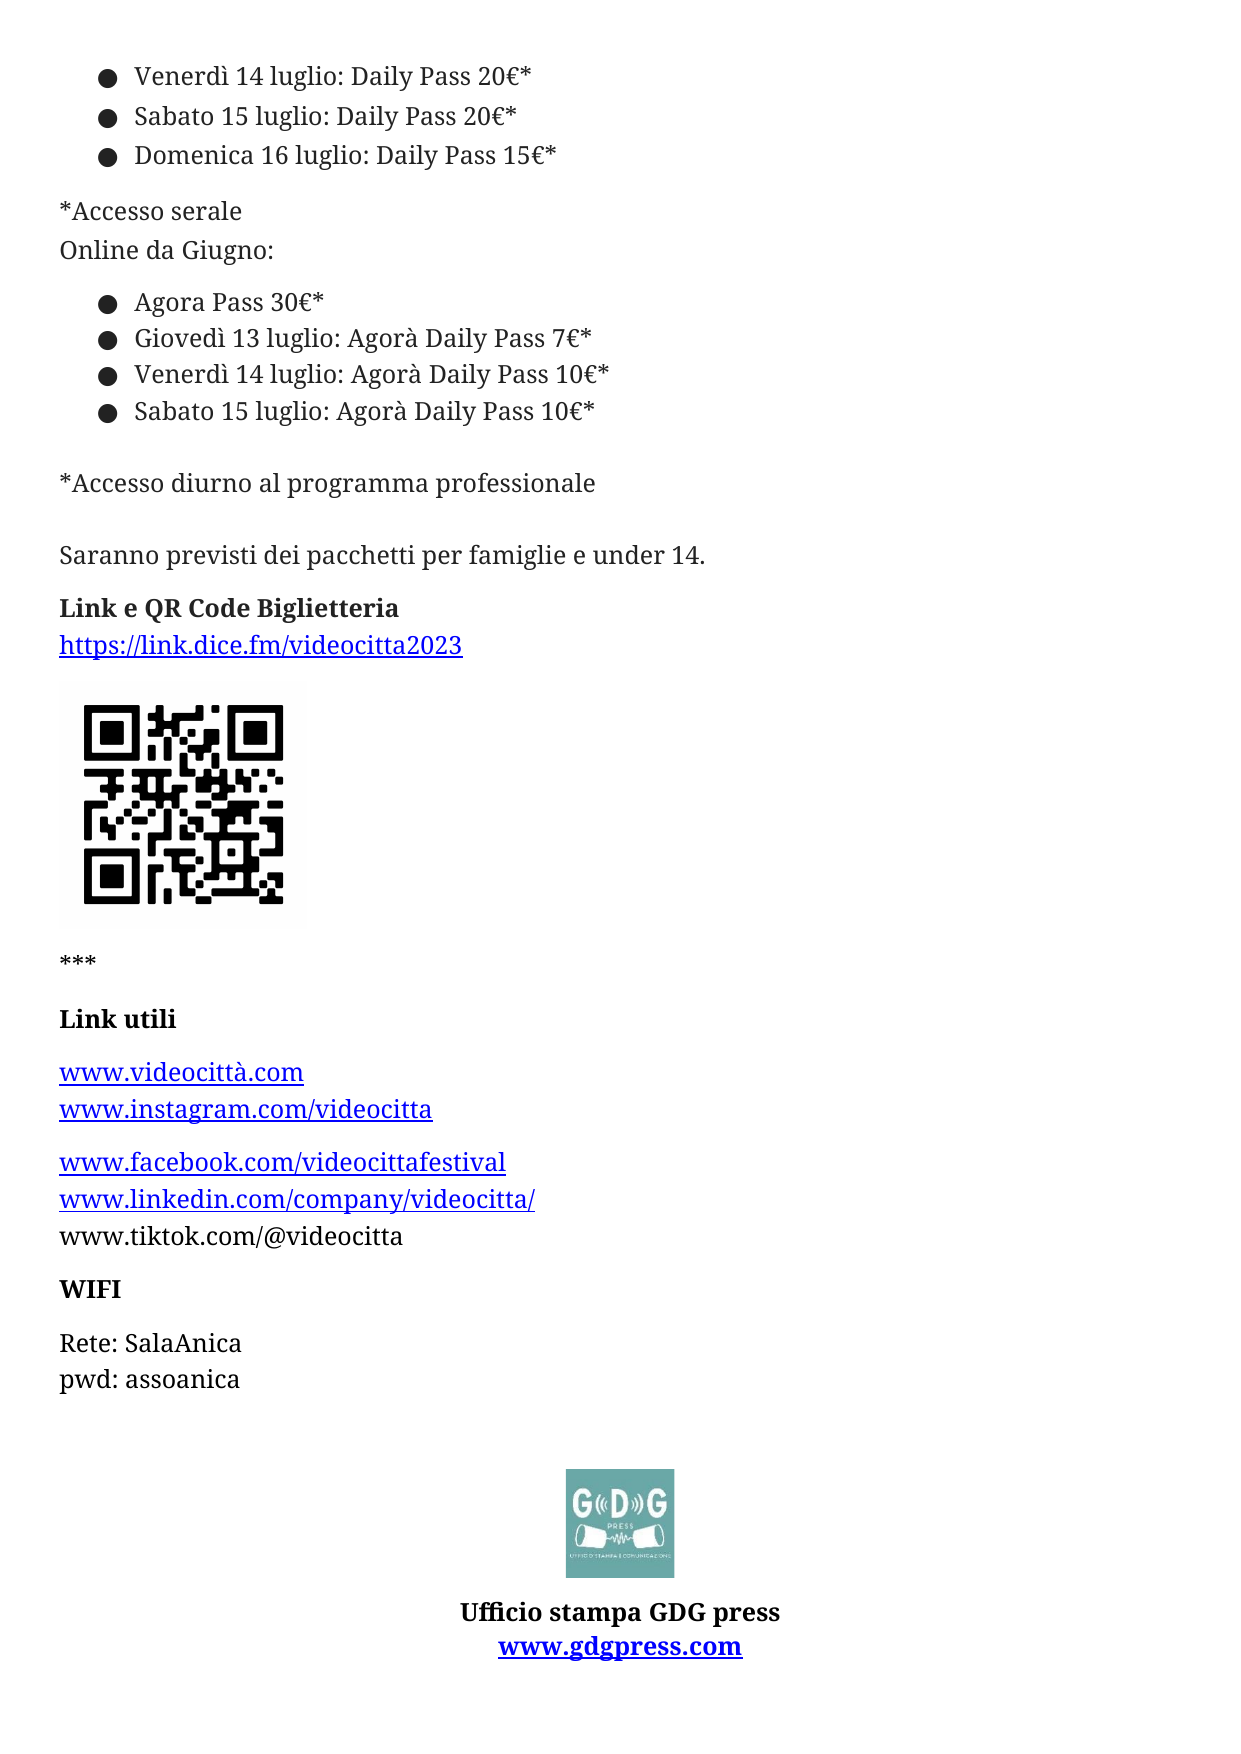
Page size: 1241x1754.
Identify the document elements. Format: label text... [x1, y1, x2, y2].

list Sabato 15 luglio: Daily Pass 20€* [97, 98, 1181, 132]
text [59, 1594, 1181, 1663]
list Agora Pass 30€* [97, 285, 1181, 319]
text *** [59, 948, 1181, 982]
text www.videocittà.com www.instagram.com/videocitta [59, 1055, 1181, 1126]
text WIFI [59, 1272, 1181, 1306]
text *Accesso serale [59, 193, 1181, 227]
list Venerdì 14 luglio: Agorà Daily Pass 10€* [97, 357, 1181, 391]
text *Accesso diurno al programma professionale [59, 465, 1181, 499]
text Link utili [59, 1001, 1181, 1035]
text www.facebook.com/videocittafestival www.linkedin.com/company/videocitta/ www.tiktok.com/@videocitta [59, 1145, 1181, 1253]
list Sabato 15 luglio: Agorà Daily Pass 10€* [97, 393, 1181, 427]
picture [59, 681, 308, 929]
list Giovedì 13 luglio: Agorà Daily Pass 7€* [97, 321, 1181, 355]
picture [565, 1469, 675, 1578]
text Saranno previsti dei pacchetti per famiglie e under 14. [59, 537, 1181, 571]
text Rete: SalaAnica pwd: assoanica [59, 1325, 1181, 1396]
list Domenica 16 luglio: Daily Pass 15€* [97, 137, 1181, 171]
text Online da Giugno: [59, 232, 1181, 266]
list Venerdì 14 luglio: Daily Pass 20€* [97, 59, 1181, 93]
text Link e QR Code Biglietteria https://link.dice.fm/videocitta2023 [59, 591, 1181, 662]
